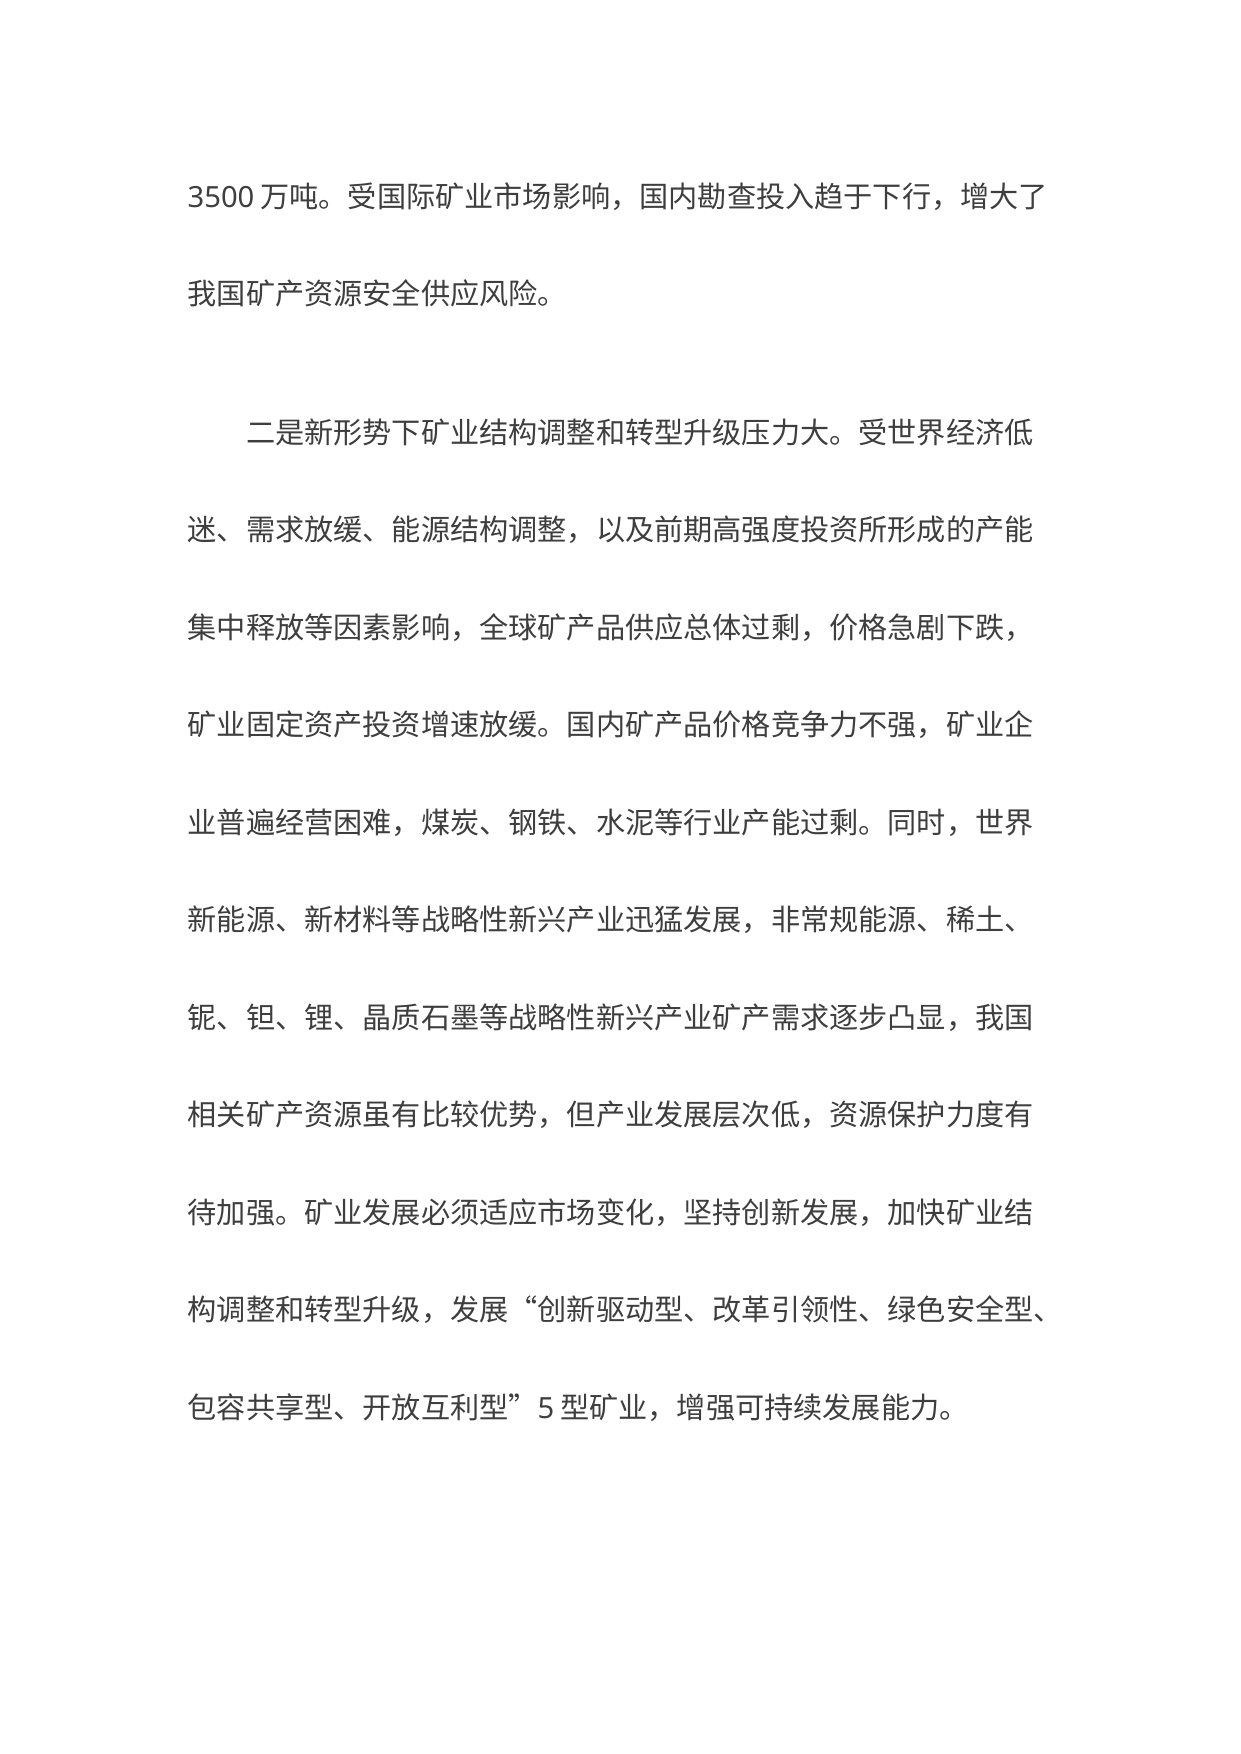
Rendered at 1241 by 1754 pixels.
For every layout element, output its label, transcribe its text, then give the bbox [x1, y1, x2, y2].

text 二是新形势下矿业结构调整和转型升级压力大。受世界经济低迷、需求放缓、能源结构调整，以及前期高强度投资所形成的产能集中释放等因素影响，全球矿产品供应总体过剩，价格急剧下跌，矿业固定资产投资增速放缓。国内矿产品价格竞争力不强，矿业企业普遍经营困难，煤炭、钢铁、水泥等行业产能过剩。同时，世界新能源、新材料等战略性新兴产业迅猛发展，非常规能源、稀土、铌、钽、锂、晶质石墨等战略性新兴产业矿产需求逐步凸显，我国相关矿产资源虽有比较优势，但产业发展层次低，资源保护力度有待加强。矿业发展必须适应市场变化，坚持创新发展，加快矿业结构调整和转型升级，发展“创新驱动型、改革引领性、绿色安全型、包容共享型、开放互利型”5型矿业，增强可持续发展能力。 [187, 398, 1053, 1438]
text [187, 162, 1053, 324]
